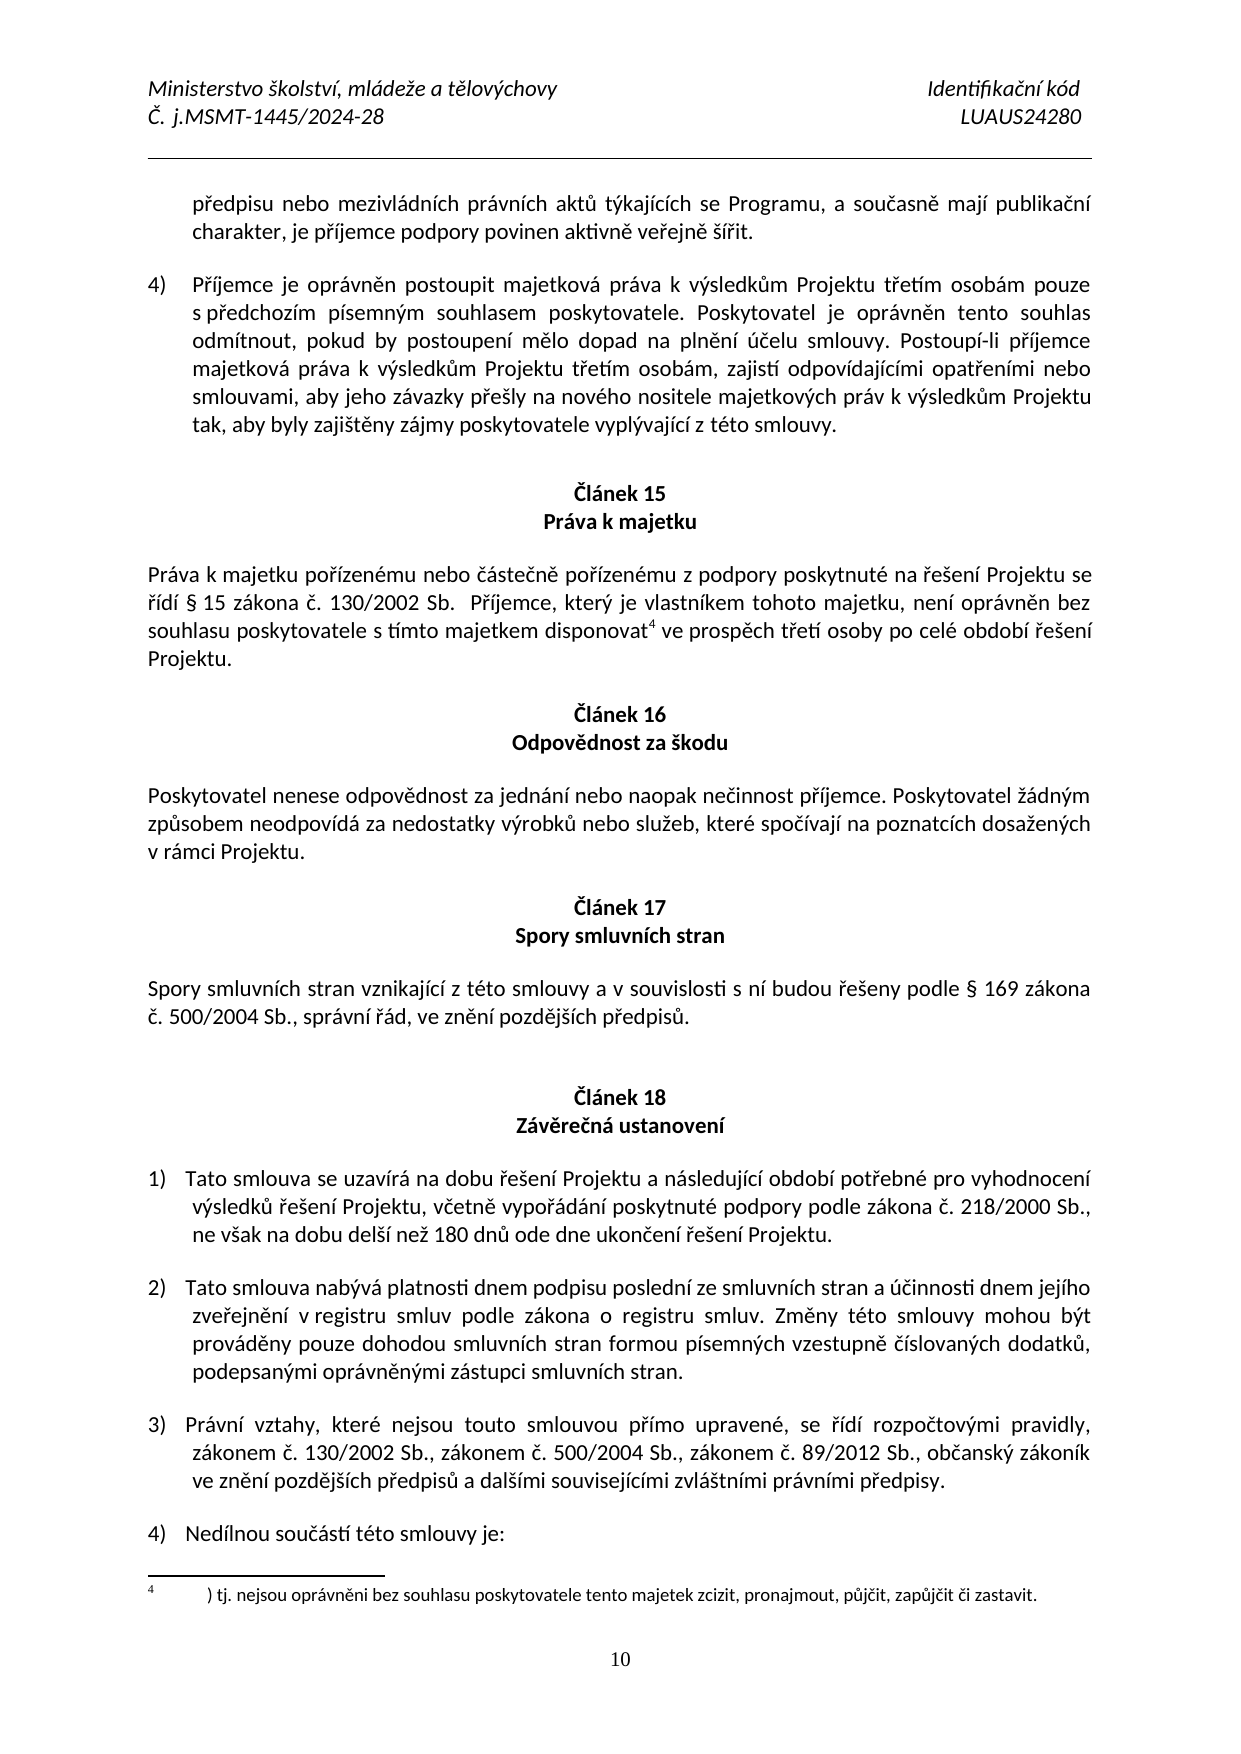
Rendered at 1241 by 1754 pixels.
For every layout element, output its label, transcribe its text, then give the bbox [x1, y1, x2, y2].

list Tato smlouva nabývá platnosti dnem podpisu poslední ze smluvních stran a účinnosti dnem jejího zveřejnění v registru smluv podle zákona o registru smluv. Změny této smlouvy mohou být prováděny pouze dohodou smluvních stran formou písemných vzestupně číslovaných dodatků, podepsanými oprávněnými zástupci smluvních stran. [148, 1273, 1092, 1385]
subtitle Článek 17 [148, 893, 1092, 921]
text Spory smluvních stran [148, 921, 1092, 949]
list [148, 189, 1092, 245]
text Spory smluvních stran vznikající z této smlouvy a v souvislosti s ní budou řešeny podle § 169 zákona č. 500/2004 Sb., správní řád, ve znění pozdějších předpisů. [148, 974, 1092, 1030]
text Článek 18 [148, 1083, 1092, 1111]
list Právní vztahy, které nejsou touto smlouvou přímo upravené, se řídí rozpočtovými pravidly, zákonem č. 130/2002 Sb., zákonem č. 500/2004 Sb., zákonem č. 89/2012 Sb., občanský zákoník ve znění pozdějších předpisů a dalšími souvisejícími zvláštními právními předpisy. [148, 1410, 1092, 1494]
list Nedílnou součástí této smlouvy je: [148, 1519, 1092, 1547]
text Závěrečná ustanovení [148, 1111, 1092, 1139]
text Článek 15 [148, 479, 1092, 507]
list Tato smlouva se uzavírá na dobu řešení Projektu a následující období potřebné pro vyhodnocení výsledků řešení Projektu, včetně vypořádání poskytnuté podpory podle zákona č. 218/2000 Sb., ne však na dobu delší než 180 dnů ode dne ukončení řešení Projektu. [148, 1164, 1092, 1248]
text Odpovědnost za škodu [148, 728, 1092, 756]
text Poskytovatel nenese odpovědnost za jednání nebo naopak nečinnost příjemce. Poskytovatel žádným způsobem neodpovídá za nedostatky výrobků nebo služeb, které spočívají na poznatcích dosažených v rámci Projektu. [148, 781, 1092, 865]
text Práva k majetku pořízenému nebo částečně pořízenému z podpory poskytnuté na řešení Projektu se řídí § 15 zákona č. 130/2002 Sb. Příjemce, který je vlastníkem tohoto majetku, není oprávněn bez souhlasu poskytovatele s tímto majetkem disponovat ve prospěch třetí osoby po celé období řešení Projektu. [148, 560, 1092, 672]
text Článek 16 [148, 700, 1092, 728]
text Práva k majetku [148, 507, 1092, 535]
list Příjemce je oprávněn postoupit majetková práva k výsledkům Projektu třetím osobám pouze s předchozím písemným souhlasem poskytovatele. Poskytovatel je oprávněn tento souhlas odmítnout, pokud by postoupení mělo dopad na plnění účelu smlouvy. Postoupí-li příjemce majetková práva k výsledkům Projektu třetím osobám, zajistí odpovídajícími opatřeními nebo smlouvami, aby jeho závazky přešly na nového nositele majetkových práv k výsledkům Projektu tak, aby byly zajištěny zájmy poskytovatele vyplývající z této smlouvy. [148, 270, 1092, 438]
